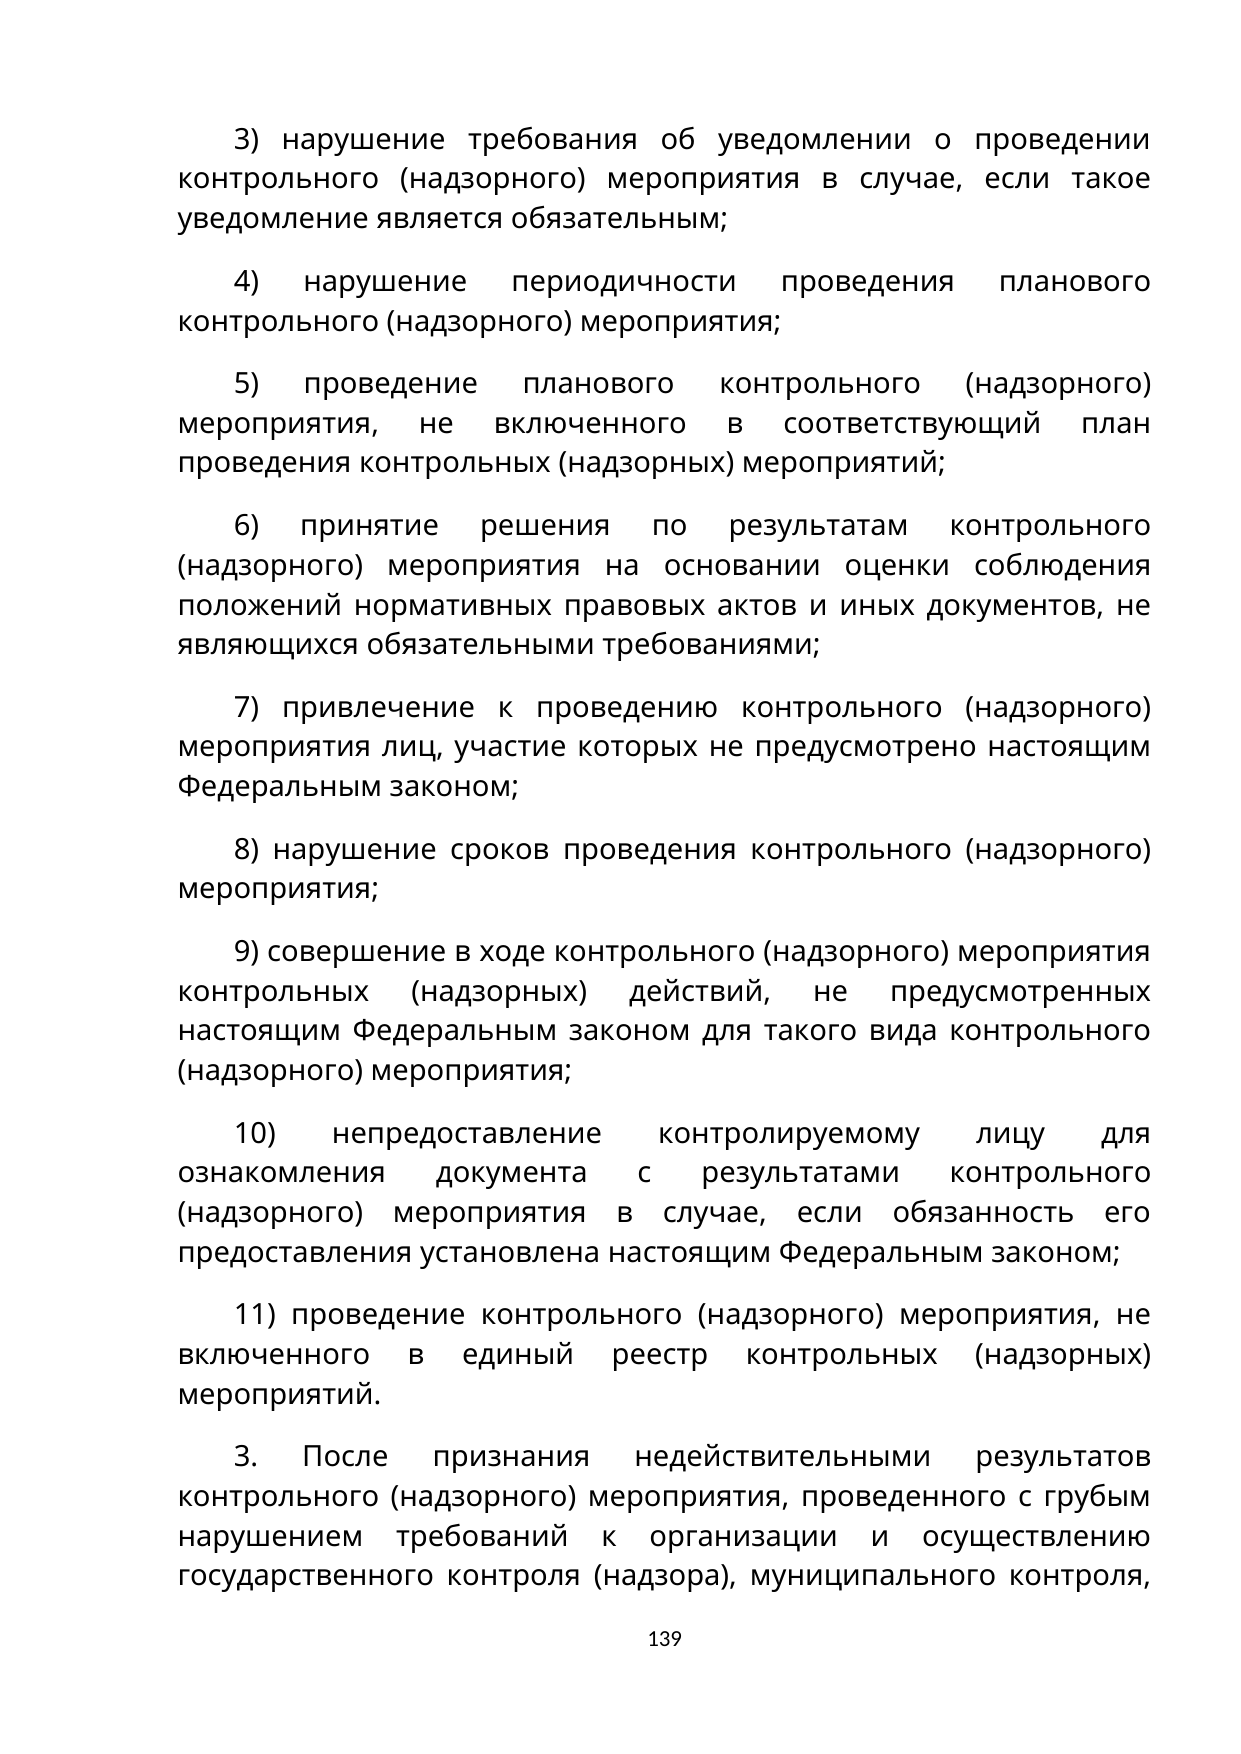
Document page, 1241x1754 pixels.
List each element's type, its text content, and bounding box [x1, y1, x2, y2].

text 8) нарушение сроков проведения контрольного (надзорного) мероприятия; [177, 828, 1152, 907]
text 7) привлечение к проведению контрольного (надзорного) мероприятия лиц, участие которых не предусмотрено настоящим Федеральным законом; [177, 686, 1152, 805]
text 9) совершение в ходе контрольного (надзорного) мероприятия контрольных (надзорных) действий, не предусмотренных настоящим Федеральным законом для такого вида контрольного (надзорного) мероприятия; [177, 930, 1152, 1089]
text 5) проведение планового контрольного (надзорного) мероприятия, не включенного в соответствующий план проведения контрольных (надзорных) мероприятий; [177, 362, 1152, 481]
text 4) нарушение периодичности проведения планового контрольного (надзорного) мероприятия; [177, 260, 1152, 339]
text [177, 1436, 1152, 1594]
text 10) непредоставление контролируемому лицу для ознакомления документа с результатами контрольного (надзорного) мероприятия в случае, если обязанность его предоставления установлена настоящим Федеральным законом; [177, 1112, 1152, 1271]
text 6) принятие решения по результатам контрольного (надзорного) мероприятия на основании оценки соблюдения положений нормативных правовых актов и иных документов, не являющихся обязательными требованиями; [177, 504, 1152, 663]
text 11) проведение контрольного (надзорного) мероприятия, не включенного в единый реестр контрольных (надзорных) мероприятий. [177, 1294, 1152, 1413]
text 3) нарушение требования об уведомлении о проведении контрольного (надзорного) мероприятия в случае, если такое уведомление является обязательным; [177, 118, 1152, 237]
